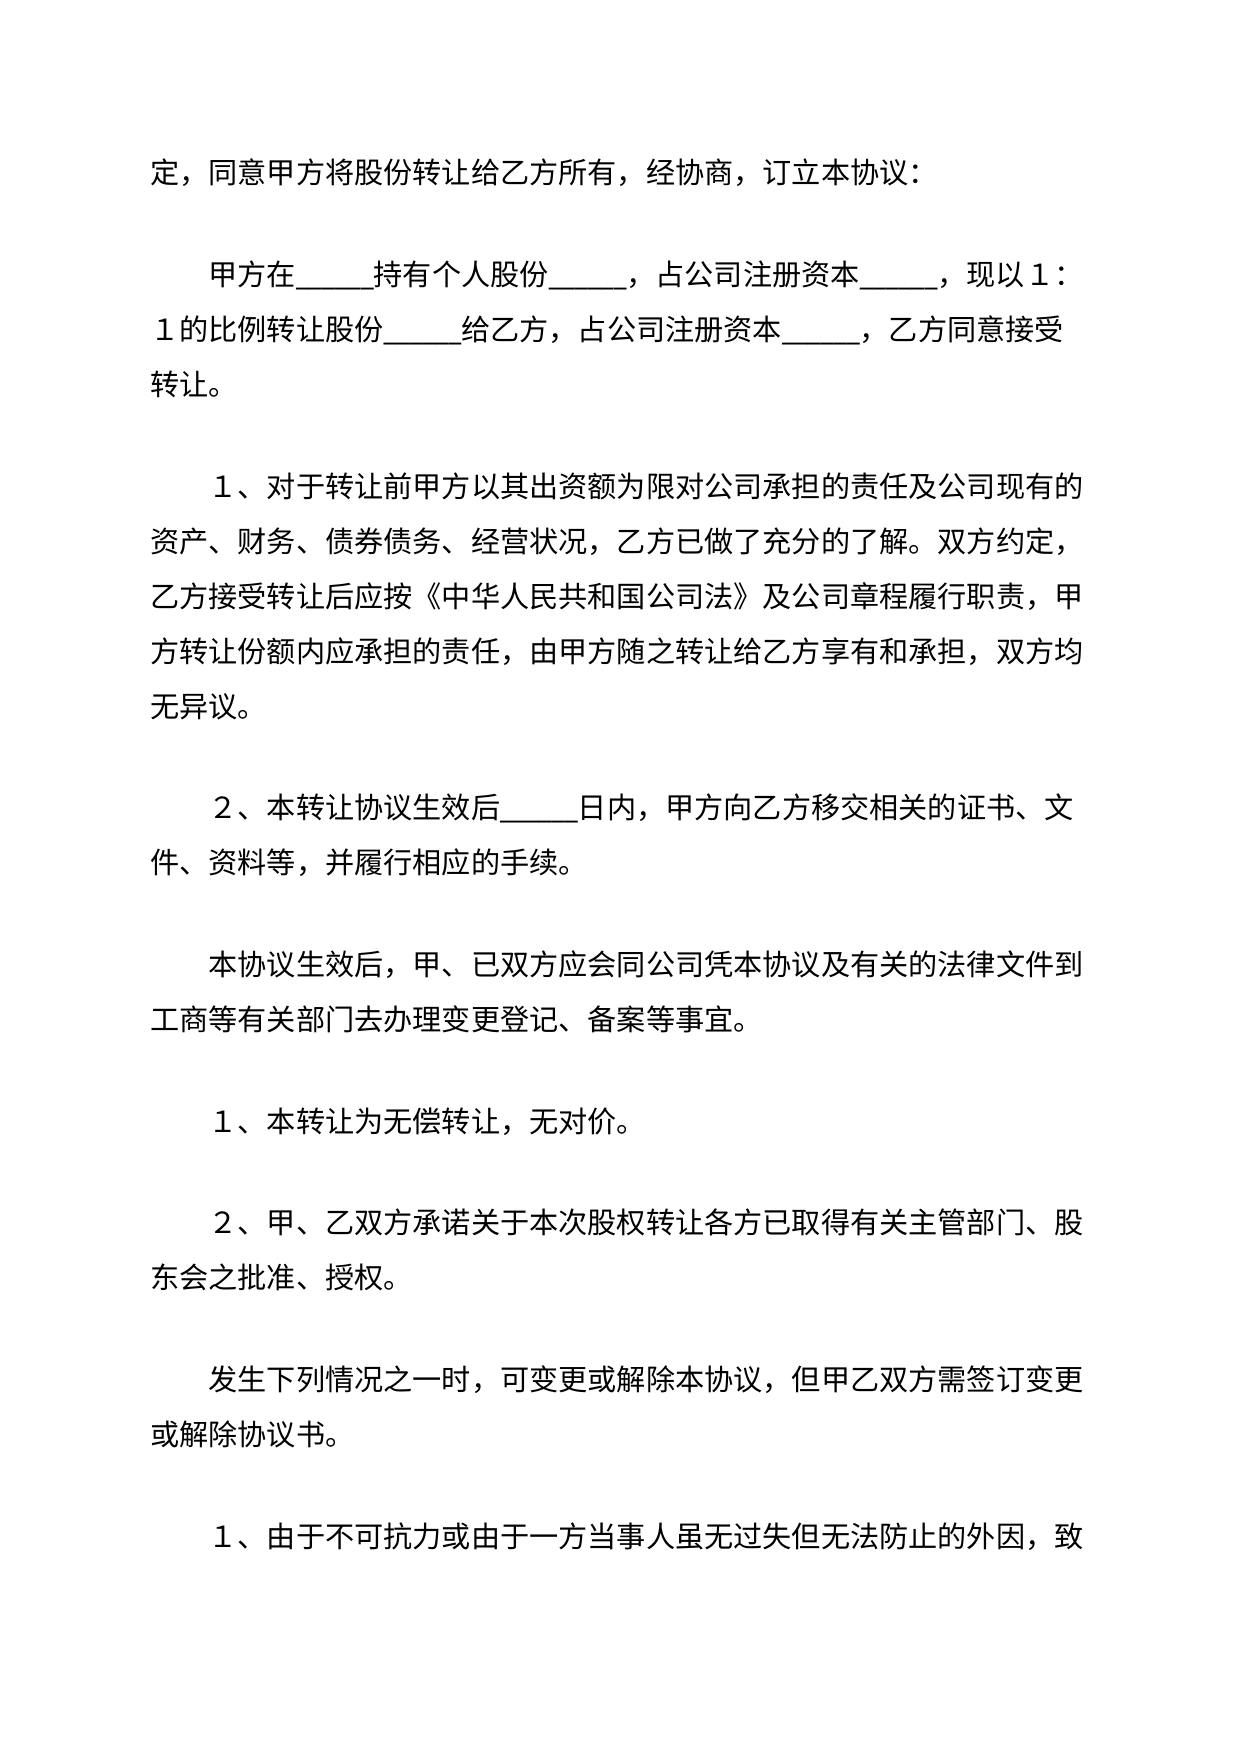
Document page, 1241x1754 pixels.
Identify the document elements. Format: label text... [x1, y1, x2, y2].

text ２、本转让协议生效后______日内，甲方向乙方移交相关的证书、文件、资料等，并履行相应的手续。 [150, 785, 1090, 882]
text 甲方在______持有个人股份______，占公司注册资本______，现以１：１的比例转让股份______给乙方，占公司注册资本______，乙方同意接受转让。 [150, 252, 1090, 404]
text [150, 150, 1090, 192]
text 本协议生效后，甲、已双方应会同公司凭本协议及有关的法律文件到工商等有关部门去办理变更登记、备案等事宜。 [150, 942, 1090, 1039]
text １、本转让为无偿转让，无对价。 [150, 1098, 1090, 1141]
text 发生下列情况之一时，可变更或解除本协议，但甲乙双方需签订变更或解除协议书。 [150, 1357, 1090, 1454]
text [150, 1513, 1090, 1556]
text １、对于转让前甲方以其出资额为限对公司承担的责任及公司现有的资产、财务、债券债务、经营状况，乙方已做了充分的了解。双方约定，乙方接受转让后应按《中华人民共和国公司法》及公司章程履行职责，甲方转让份额内应承担的责任，由甲方随之转让给乙方享有和承担，双方均无异议。 [150, 463, 1090, 725]
text ２、甲、乙双方承诺关于本次股权转让各方已取得有关主管部门、股东会之批准、授权。 [150, 1200, 1090, 1297]
